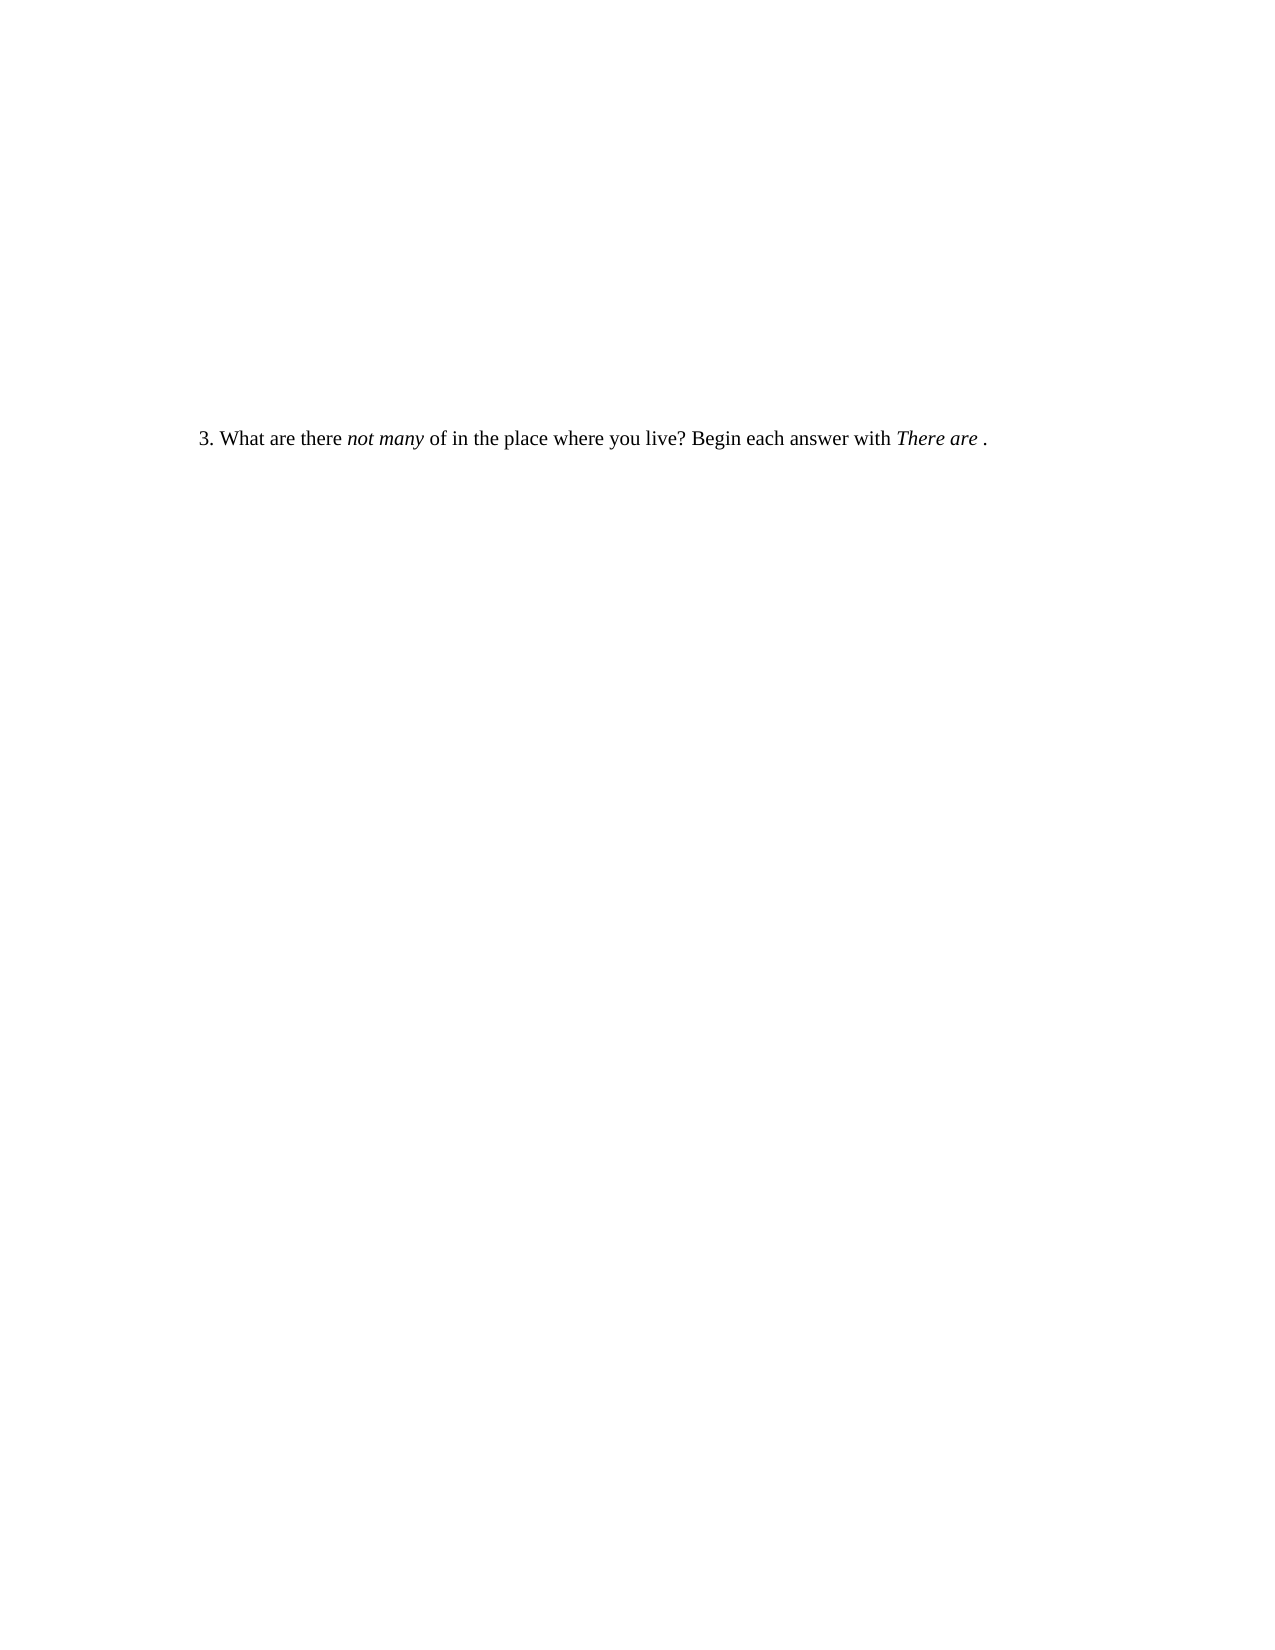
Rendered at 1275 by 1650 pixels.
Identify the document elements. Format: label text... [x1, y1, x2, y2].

text 3. What are there not many of in the place where you live? Begin each answer with There are . [198, 425, 1087, 450]
